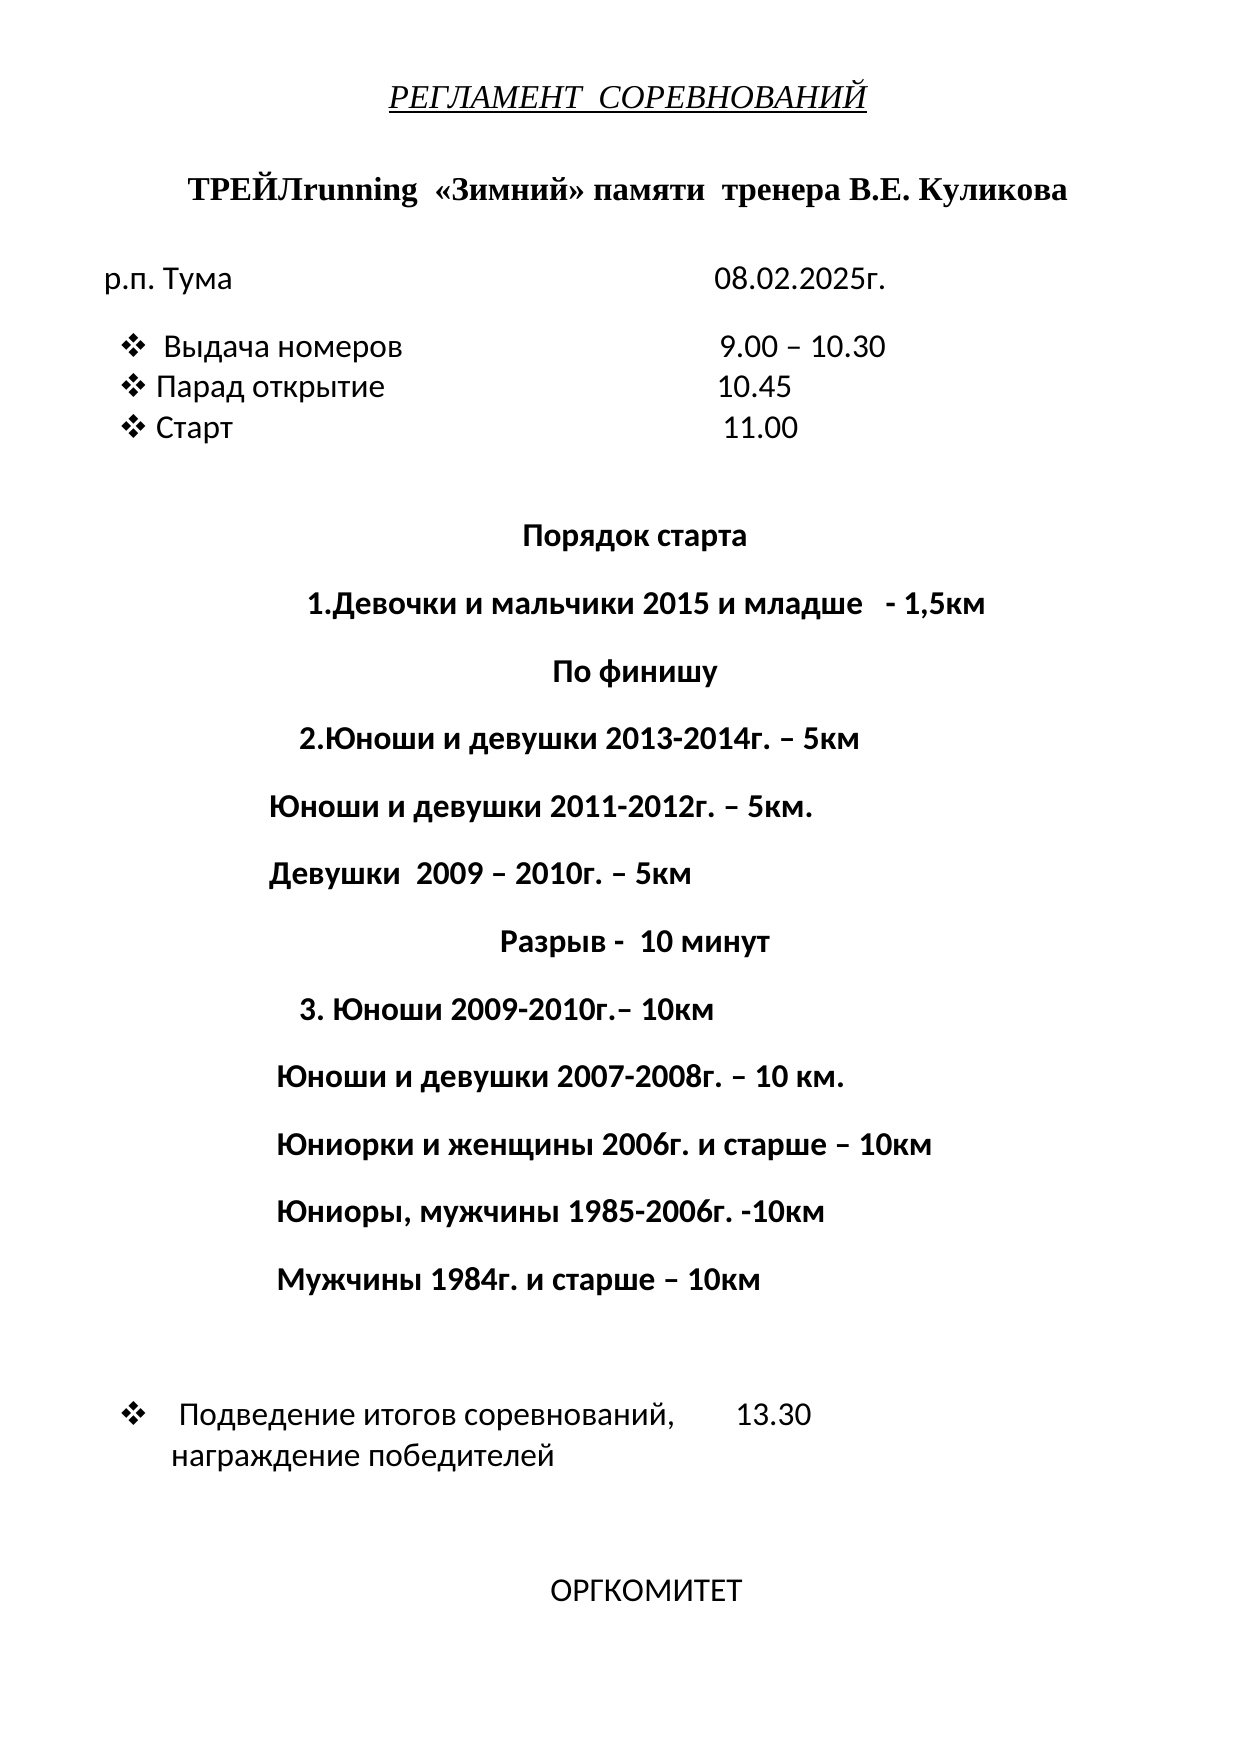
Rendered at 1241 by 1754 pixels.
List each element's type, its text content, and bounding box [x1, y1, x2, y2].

text По финишу [118, 649, 1152, 690]
text Юноши и девушки 2007-2008г. – 10 км. [118, 1055, 1152, 1096]
text ТРЕЙЛrunning «Зимний» памяти тренера В.Е. Куликова [103, 169, 1152, 207]
list Подведение итогов соревнований, 13.30 [118, 1393, 1152, 1434]
text Мужчины 1984г. и старше – 10км [118, 1258, 1152, 1299]
list Старт 11.00 [118, 406, 1152, 447]
text р.п. Тума 08.02.2025г. [103, 257, 1152, 298]
text Порядок старта [118, 514, 1152, 555]
text ОРГКОМИТЕТ [141, 1569, 1152, 1610]
text Юниорки и женщины 2006г. и старше – 10км [118, 1123, 1152, 1163]
text 3. Юноши 2009-2010г.– 10км [118, 988, 1152, 1028]
text Юноши и девушки 2011-2012г. – 5км. [103, 785, 1152, 826]
list Парад открытие 10.45 [118, 365, 1152, 406]
list Выдача номеров 9.00 – 10.30 [118, 324, 1152, 365]
text награждение победителей [141, 1434, 1152, 1475]
subtitle РЕГЛАМЕНТ СОРЕВНОВАНИЙ [103, 77, 1152, 116]
text Разрыв - 10 минут [118, 920, 1152, 961]
text 2.Юноши и девушки 2013-2014г. – 5км [118, 717, 1152, 758]
text 1.Девочки и мальчики 2015 и младше - 1,5км [118, 582, 1152, 623]
text Юниоры, мужчины 1985-2006г. -10км [118, 1190, 1152, 1231]
text Девушки 2009 – 2010г. – 5км [118, 852, 1152, 893]
